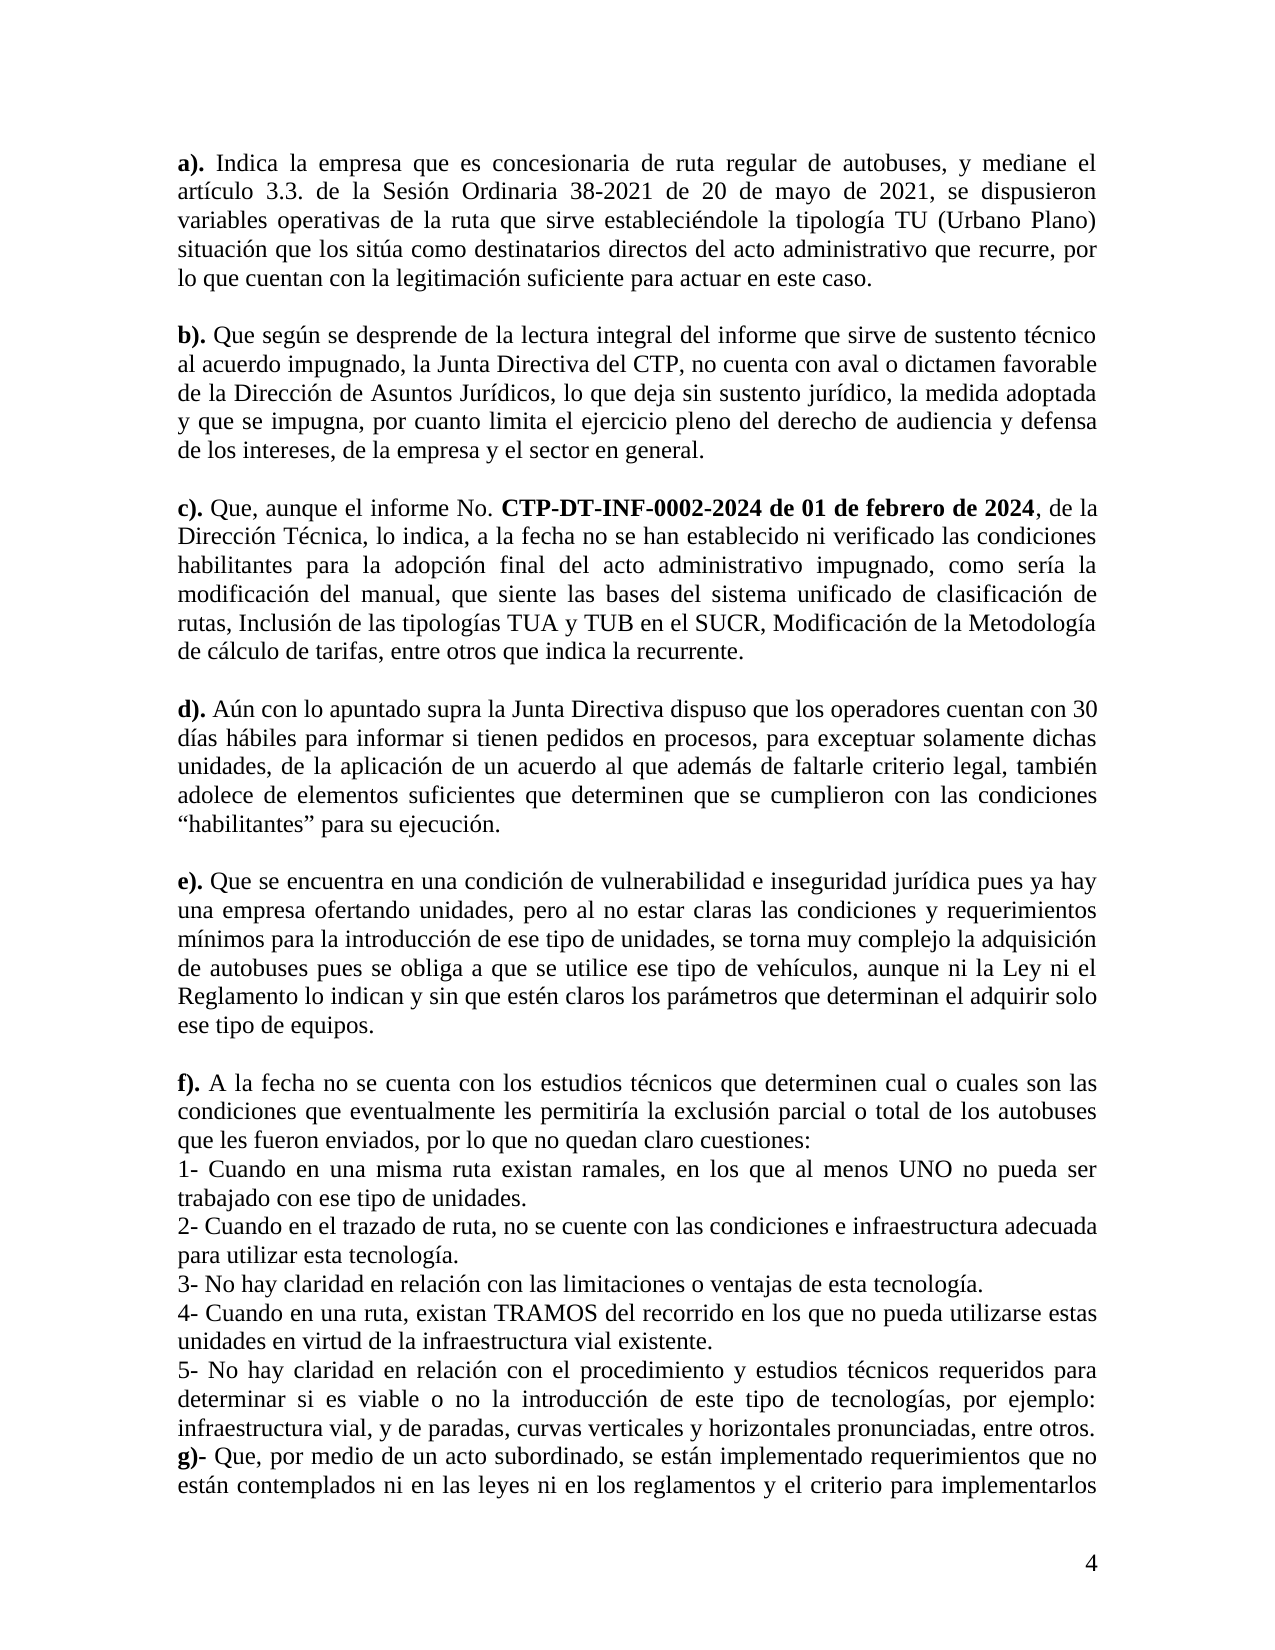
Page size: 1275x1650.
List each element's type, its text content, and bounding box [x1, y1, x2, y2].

text e). Que se encuentra en una condición de vulnerabilidad e inseguridad jurídica pues ya hay una empresa ofertando unidades, pero al no estar claras las condiciones y requerimientos mínimos para la introducción de ese tipo de unidades, se torna muy complejo la adquisición de autobuses pues se obliga a que se utilice ese tipo de vehículos, aunque ni la Ley ni el Reglamento lo indican y sin que estén claros los parámetros que determinan el adquirir solo ese tipo de equipos. [177, 866, 1098, 1039]
text c). Que, aunque el informe No. CTP-DT-INF-0002-2024 de 01 de febrero de 2024, de la Dirección Técnica, lo indica, a la fecha no se han establecido ni verificado las condiciones habilitantes para la adopción final del acto administrativo impugnado, como sería la modificación del manual, que siente las bases del sistema unificado de clasificación de rutas, Inclusión de las tipologías TUA y TUB en el SUCR, Modificación de la Metodología de cálculo de tarifas, entre otros que indica la recurrente. [177, 493, 1098, 665]
text 3- No hay claridad en relación con las limitaciones o ventajas de esta tecnología. [177, 1269, 1098, 1298]
text b). Que según se desprende de la lectura integral del informe que sirve de sustento técnico al acuerdo impugnado, la Junta Directiva del CTP, no cuenta con aval o dictamen favorable de la Dirección de Asuntos Jurídicos, lo que deja sin sustento jurídico, la medida adoptada y que se impugna, por cuanto limita el ejercicio pleno del derecho de audiencia y defensa de los intereses, de la empresa y el sector en general. [177, 320, 1098, 464]
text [177, 1441, 1098, 1499]
text 1- Cuando en una misma ruta existan ramales, en los que al menos UNO no pueda ser trabajado con ese tipo de unidades. [177, 1154, 1098, 1211]
text 4- Cuando en una ruta, existan TRAMOS del recorrido en los que no pueda utilizarse estas unidades en virtud de la infraestructura vial existente. [177, 1298, 1098, 1355]
text a). Indica la empresa que es concesionaria de ruta regular de autobuses, y mediane el artículo 3.3. de la Sesión Ordinaria 38-2021 de 20 de mayo de 2021, se dispusieron variables operativas de la ruta que sirve estableciéndole la tipología TU (Urbano Plano) situación que los sitúa como destinatarios directos del acto administrativo que recurre, por lo que cuentan con la legitimación suficiente para actuar en este caso. [177, 148, 1098, 291]
text 2- Cuando en el trazado de ruta, no se cuente con las condiciones e infraestructura adecuada para utilizar esta tecnología. [177, 1211, 1098, 1269]
text d). Aún con lo apuntado supra la Junta Directiva dispuso que los operadores cuentan con 30 días hábiles para informar si tienen pedidos en procesos, para exceptuar solamente dichas unidades, de la aplicación de un acuerdo al que además de faltarle criterio legal, también adolece de elementos suficientes que determinen que se cumplieron con las condiciones “habilitantes” para su ejecución. [177, 694, 1098, 838]
text f). A la fecha no se cuenta con los estudios técnicos que determinen cual o cuales son las condiciones que eventualmente les permitiría la exclusión parcial o total de los autobuses que les fueron enviados, por lo que no quedan claro cuestiones: [177, 1068, 1098, 1154]
text 5- No hay claridad en relación con el procedimiento y estudios técnicos requeridos para determinar si es viable o no la introducción de este tipo de tecnologías, por ejemplo: infraestructura vial, y de paradas, curvas verticales y horizontales pronunciadas, entre otros. [177, 1355, 1098, 1441]
